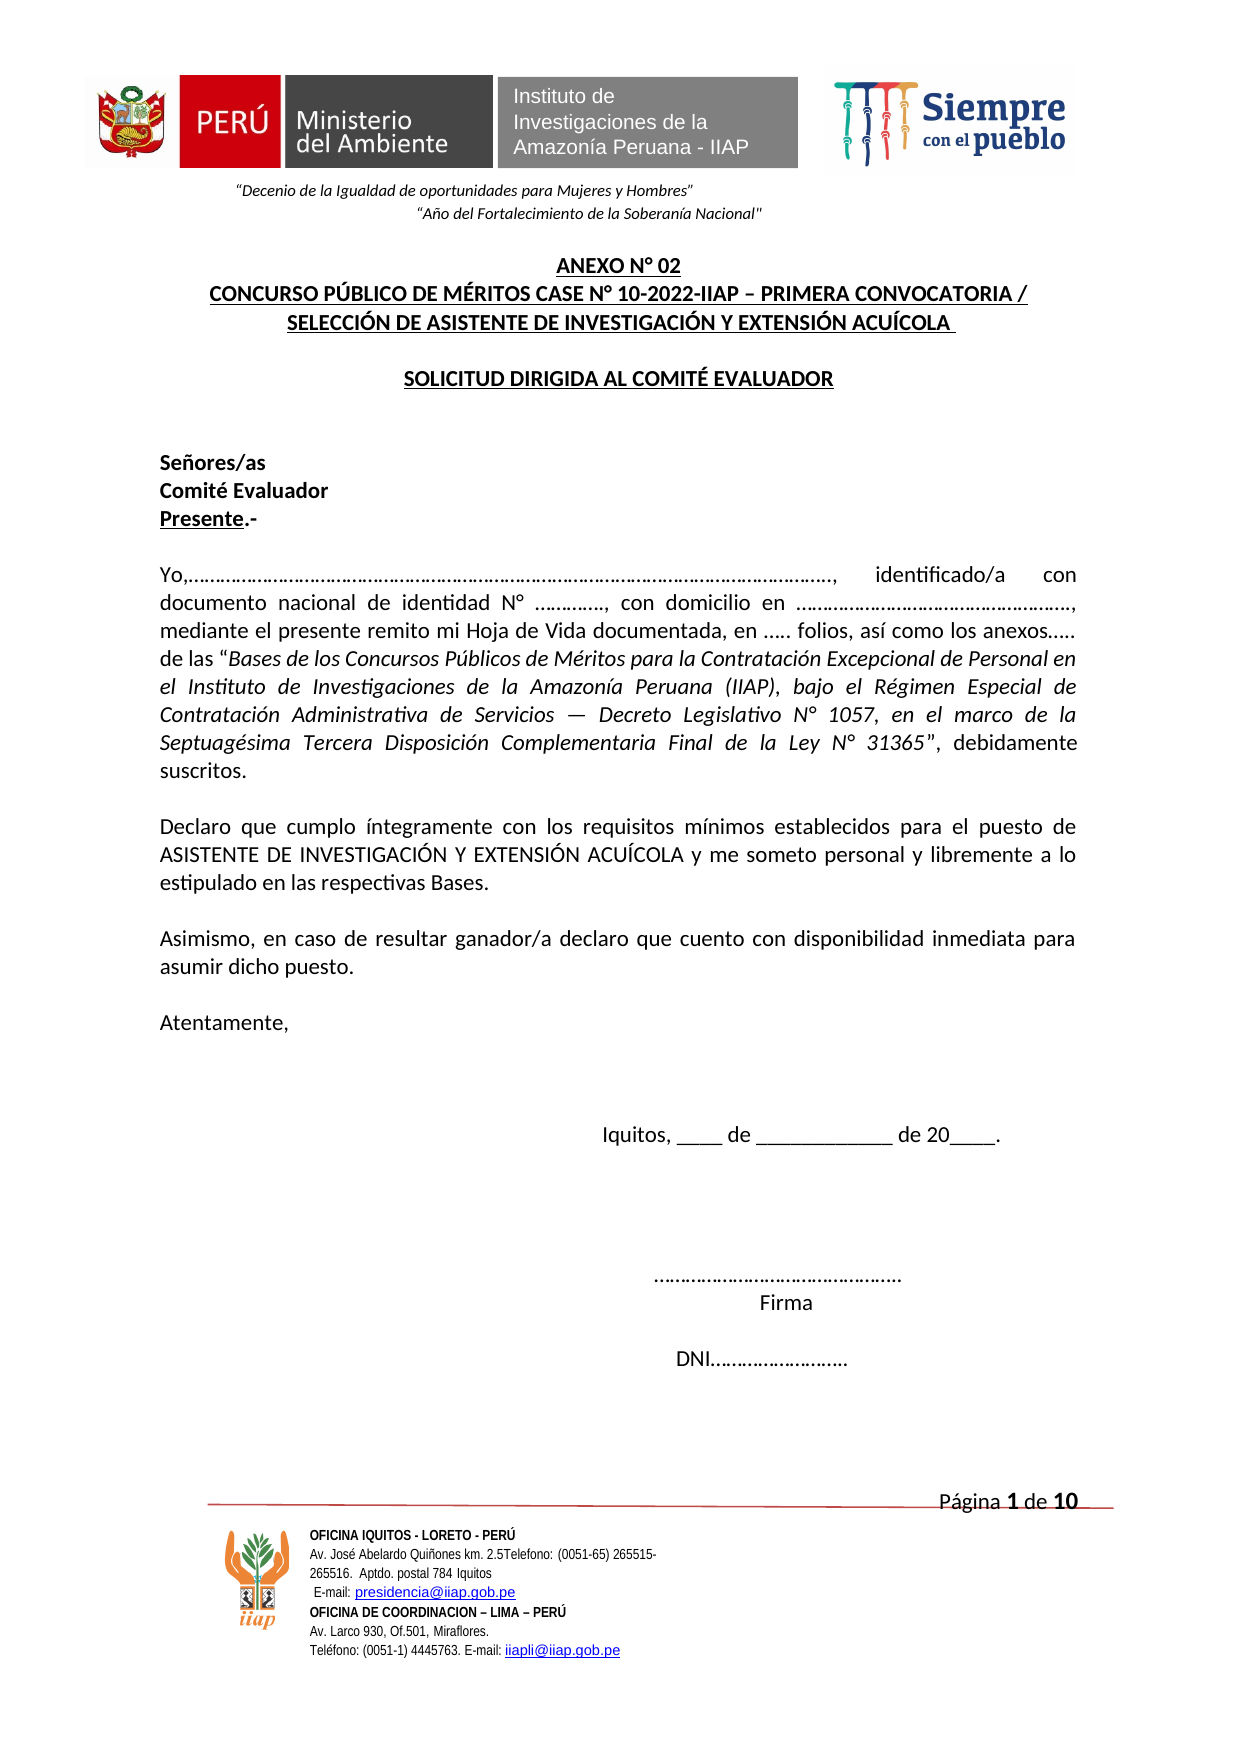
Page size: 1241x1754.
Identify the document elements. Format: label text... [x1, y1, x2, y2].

text Señores/as [159, 448, 1078, 476]
text CONCURSO PÚBLICO DE MÉRITOS CASE N° 10-2022-IIAP – PRIMERA CONVOCATORIA / SELECCIÓN DE ASISTENTE DE INVESTIGACIÓN Y EXTENSIÓN ACUÍCOLA [159, 279, 1078, 336]
picture [224, 1530, 290, 1630]
text ANEXO N° 02 [159, 252, 1078, 279]
text ……………………………………….. [159, 1260, 1078, 1288]
text Declaro que cumplo íntegramente con los requisitos mínimos establecidos para el puesto de ASISTENTE DE INVESTIGACIÓN Y EXTENSIÓN ACUÍCOLA y me someto personal y libremente a lo estipulado en las respectivas Bases. [159, 812, 1078, 896]
text Presente.- [159, 504, 1078, 532]
text Iquitos, ____ de ____________ de 20____. [569, 1120, 1078, 1148]
text Yo,………………………………………………………………………………………………………….., identificado/a con documento nacional de identidad N° …………., con domicilio en ……………………………………………., mediante el presente remito mi Hoja de Vida documentada, en ….. folios, así como los anexos….. de las “Bases de los Concursos Públicos de Méritos para la Contratación Excepcional de Personal en el Instituto de Investigaciones de la Amazonía Peruana (IIAP), bajo el Régimen Especial de Contratación Administrativa de Servicios — Decreto Legislativo N° 1057, en el marco de la Septuagésima Tercera Disposición Complementaria Final de la Ley N° 31365”, debidamente suscritos. [159, 560, 1078, 784]
picture [85, 75, 493, 168]
text Atentamente, [159, 1008, 1078, 1036]
text Asimismo, en caso de resultar ganador/a declaro que cuento con disponibilidad inmediata para asumir dicho puesto. [159, 924, 1078, 980]
text DNI…………………….. [159, 1344, 1078, 1372]
picture [823, 64, 1074, 176]
text Firma [676, 1288, 1078, 1316]
text Comité Evaluador [159, 476, 1078, 504]
text SOLICITUD DIRIGIDA AL COMITÉ EVALUADOR [159, 364, 1078, 392]
